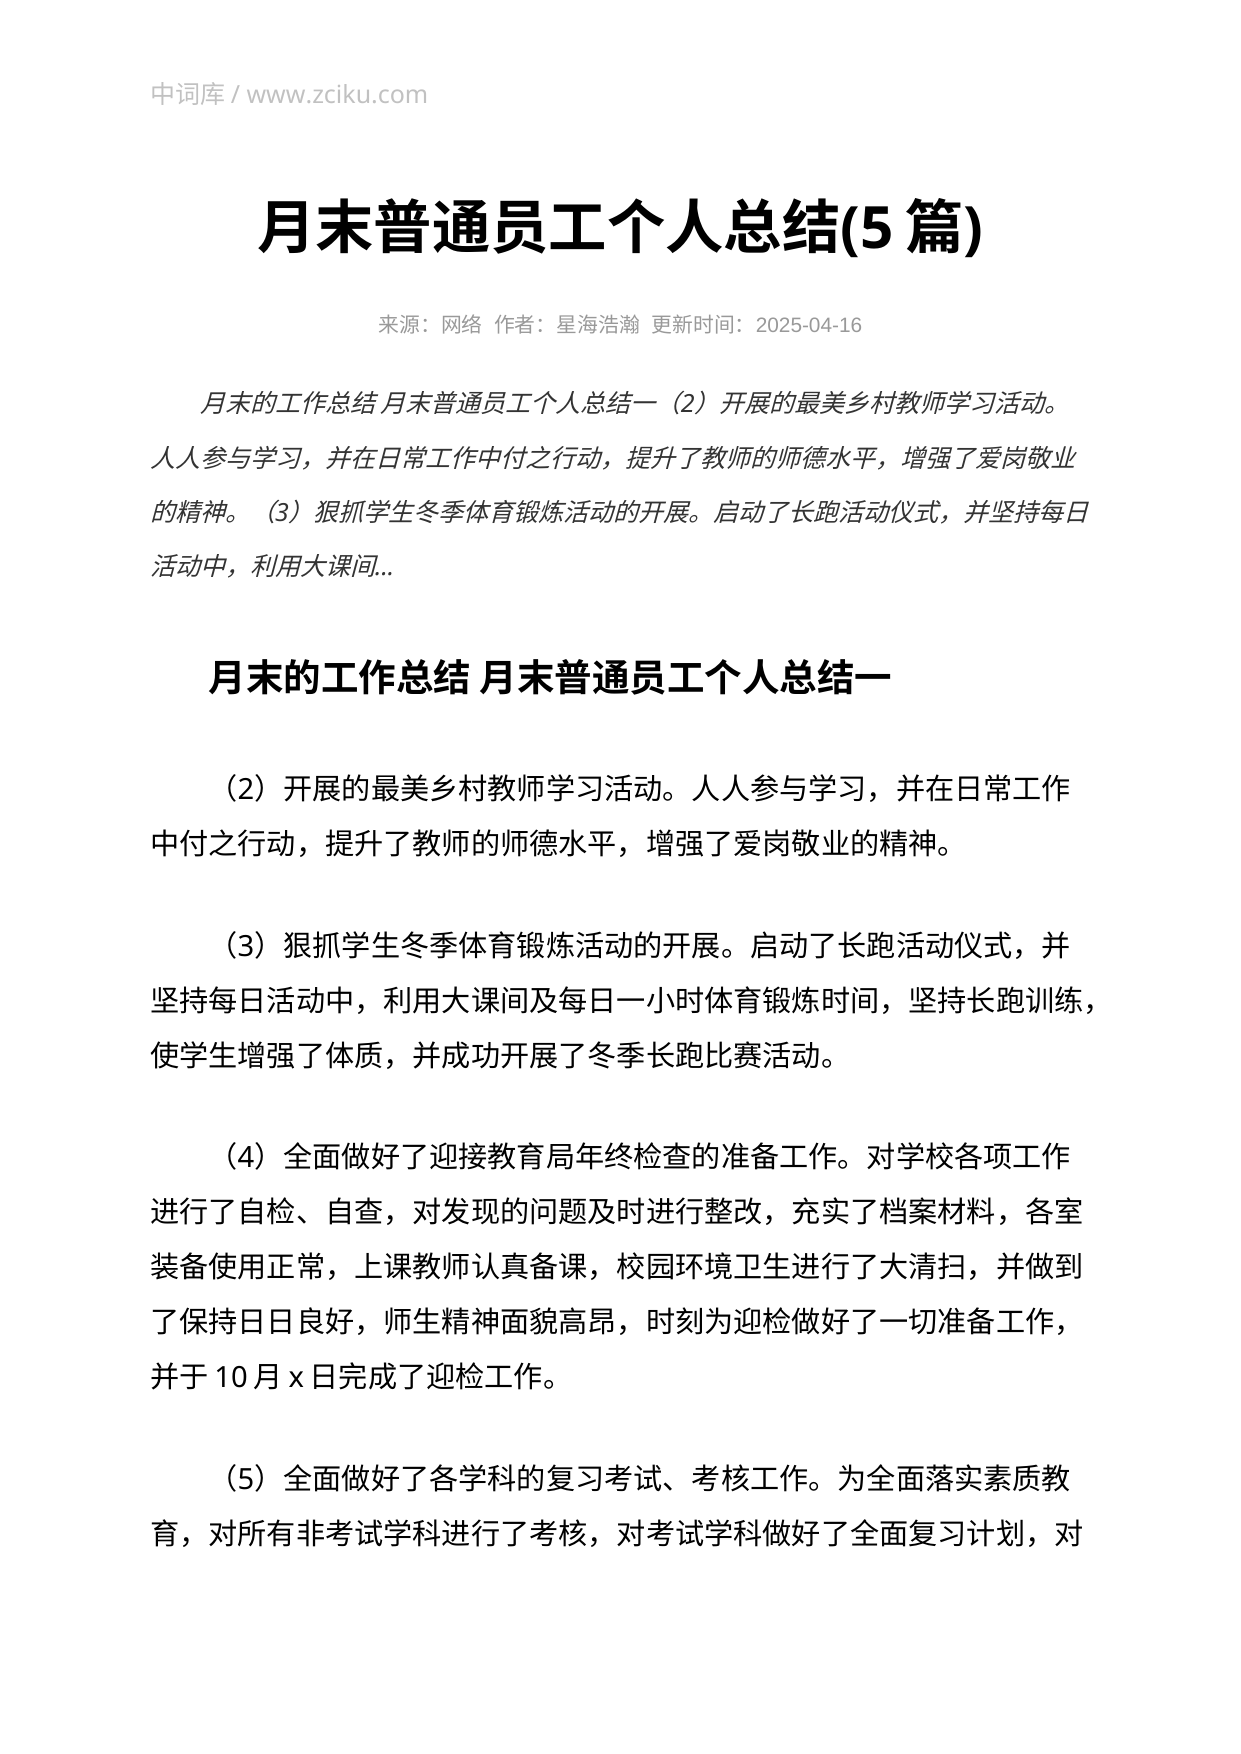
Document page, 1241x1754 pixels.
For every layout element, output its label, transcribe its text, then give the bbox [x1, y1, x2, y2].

text （2）开展的最美乡村教师学习活动。人人参与学习，并在日常工作中付之行动，提升了教师的师德水平，增强了爱岗敬业的精神。 [150, 766, 1090, 863]
text （4）全面做好了迎接教育局年终检查的准备工作。对学校各项工作进行了自检、自查，对发现的问题及时进行整改，充实了档案材料，各室装备使用正常，上课教师认真备课，校园环境卫生进行了大清扫，并做到了保持日日良好，师生精神面貌高昂，时刻为迎检做好了一切准备工作，并于10月x日完成了迎检工作。 [150, 1134, 1090, 1396]
text 月末的工作总结 月末普通员工个人总结一（2）开展的最美乡村教师学习活动。人人参与学习，并在日常工作中付之行动，提升了教师的师德水平，增强了爱岗敬业的精神。（3）狠抓学生冬季体育锻炼活动的开展。启动了长跑活动仪式，并坚持每日活动中，利用大课间... [150, 384, 1090, 583]
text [150, 1456, 1090, 1553]
text （3）狠抓学生冬季体育锻炼活动的开展。启动了长跑活动仪式，并坚持每日活动中，利用大课间及每日一小时体育锻炼时间，坚持长跑训练，使学生增强了体质，并成功开展了冬季长跑比赛活动。 [150, 922, 1090, 1074]
text 来源：网络 作者：星海浩瀚 更新时间：2025-04-16 [150, 313, 1090, 337]
text 月末的工作总结 月末普通员工个人总结一 [150, 648, 1090, 702]
subtitle 月末普通员工个人总结(5篇) [150, 181, 1090, 266]
